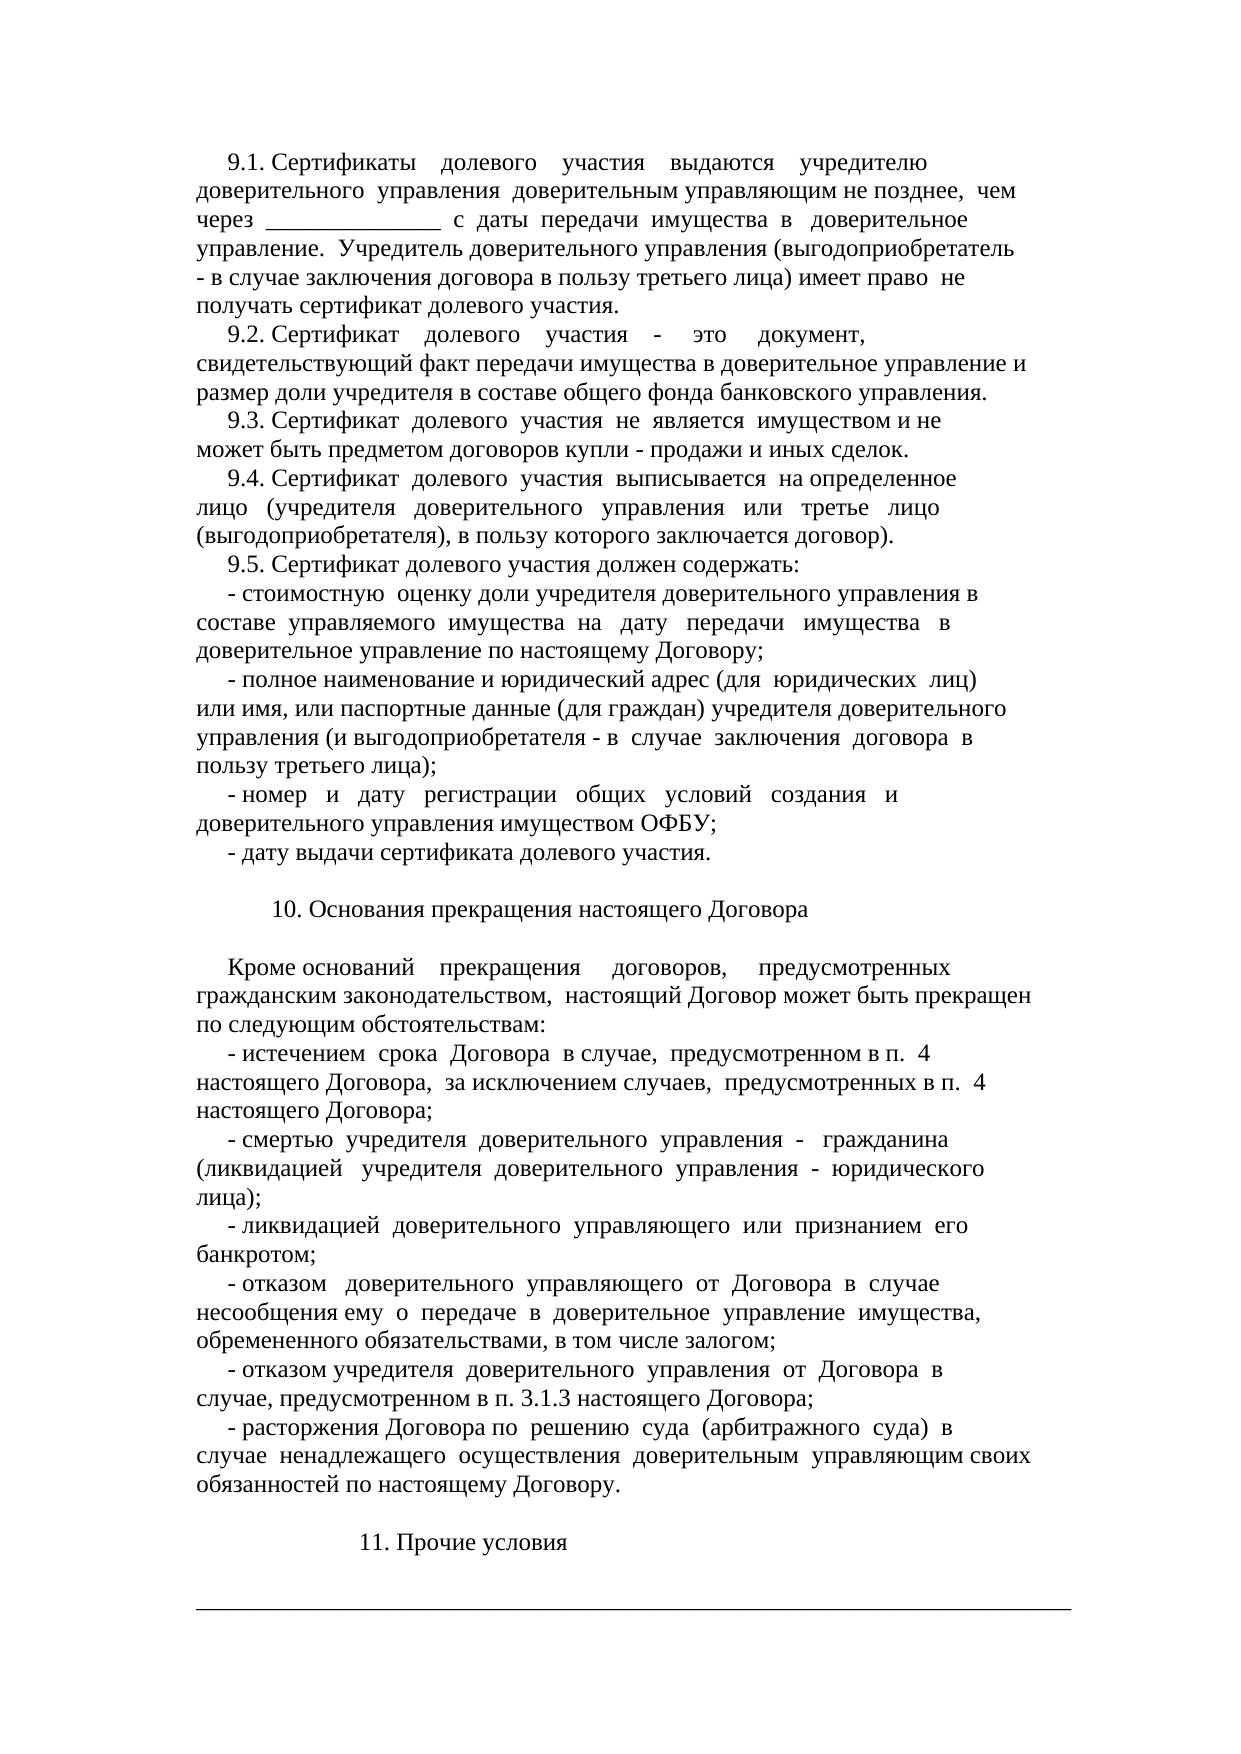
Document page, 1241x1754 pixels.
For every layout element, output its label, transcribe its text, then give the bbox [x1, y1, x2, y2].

text - расторжения Договора по решению суда (арбитражного суда) в [177, 1412, 1152, 1441]
text пользу третьего лица); [177, 751, 1152, 779]
text лица); [177, 1182, 1152, 1211]
text размер доли учредителя в составе общего фонда банковского управления. [177, 377, 1152, 406]
text случае ненадлежащего осуществления доверительным управляющим своих [177, 1441, 1152, 1469]
text - смертью учредителя доверительного управления - гражданина [177, 1124, 1152, 1153]
text (выгодоприобретателя), в пользу которого заключается договор). [177, 521, 1152, 549]
text управление. Учредитель доверительного управления (выгодоприобретатель [177, 233, 1152, 262]
text может быть предметом договоров купли - продажи и иных сделок. [177, 434, 1152, 463]
text Кроме оснований прекращения договоров, предусмотренных [177, 952, 1152, 981]
text или имя, или паспортные данные (для граждан) учредителя доверительного [177, 693, 1152, 722]
text - отказом учредителя доверительного управления от Договора в [177, 1354, 1152, 1383]
text 9.5. Сертификат долевого участия должен содержать: [177, 549, 1152, 578]
text 9.1. Сертификаты долевого участия выдаются учредителю [177, 147, 1152, 176]
text 11. Прочие условия [177, 1527, 1152, 1556]
text - отказом доверительного управляющего от Договора в случае [177, 1268, 1152, 1297]
text (ликвидацией учредителя доверительного управления - юридического [177, 1153, 1152, 1182]
text 9.4. Сертификат долевого участия выписывается на определенное [177, 463, 1152, 492]
text через ______________ с даты передачи имущества в доверительное [177, 204, 1152, 233]
text несообщения ему о передаче в доверительное управление имущества, [177, 1297, 1152, 1326]
text обязанностей по настоящему Договору. [177, 1469, 1152, 1498]
text обремененного обязательствами, в том числе залогом; [177, 1326, 1152, 1354]
text случае, предусмотренном в п. 3.1.3 настоящего Договора; [177, 1383, 1152, 1412]
text - в случае заключения договора в пользу третьего лица) имеет право не [177, 262, 1152, 291]
text 9.3. Сертификат долевого участия не является имуществом и не [177, 406, 1152, 434]
text - дату выдачи сертификата долевого участия. [177, 837, 1152, 866]
text получать сертификат долевого участия. [177, 291, 1152, 319]
text доверительное управление по настоящему Договору; [177, 636, 1152, 664]
text - полное наименование и юридический адрес (для юридических лиц) [177, 664, 1152, 693]
text - истечением срока Договора в случае, предусмотренном в п. 4 [177, 1038, 1152, 1067]
text настоящего Договора; [177, 1096, 1152, 1124]
text настоящего Договора, за исключением случаев, предусмотренных в п. 4 [177, 1067, 1152, 1096]
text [177, 1584, 1152, 1613]
text доверительного управления имуществом ОФБУ; [177, 808, 1152, 837]
text - номер и дату регистрации общих условий создания и [177, 779, 1152, 808]
text гражданским законодательством, настоящий Договор может быть прекращен [177, 981, 1152, 1009]
text банкротом; [177, 1239, 1152, 1268]
text 9.2. Сертификат долевого участия - это документ, [177, 319, 1152, 348]
text - стоимостную оценку доли учредителя доверительного управления в [177, 578, 1152, 607]
text составе управляемого имущества на дату передачи имущества в [177, 607, 1152, 636]
text - ликвидацией доверительного управляющего или признанием его [177, 1211, 1152, 1239]
text по следующим обстоятельствам: [177, 1009, 1152, 1038]
text свидетельствующий факт передачи имущества в доверительное управление и [177, 348, 1152, 377]
text доверительного управления доверительным управляющим не позднее, чем [177, 176, 1152, 204]
text лицо (учредителя доверительного управления или третье лицо [177, 492, 1152, 521]
text управления (и выгодоприобретателя - в случае заключения договора в [177, 722, 1152, 751]
text 10. Основания прекращения настоящего Договора [177, 894, 1152, 923]
